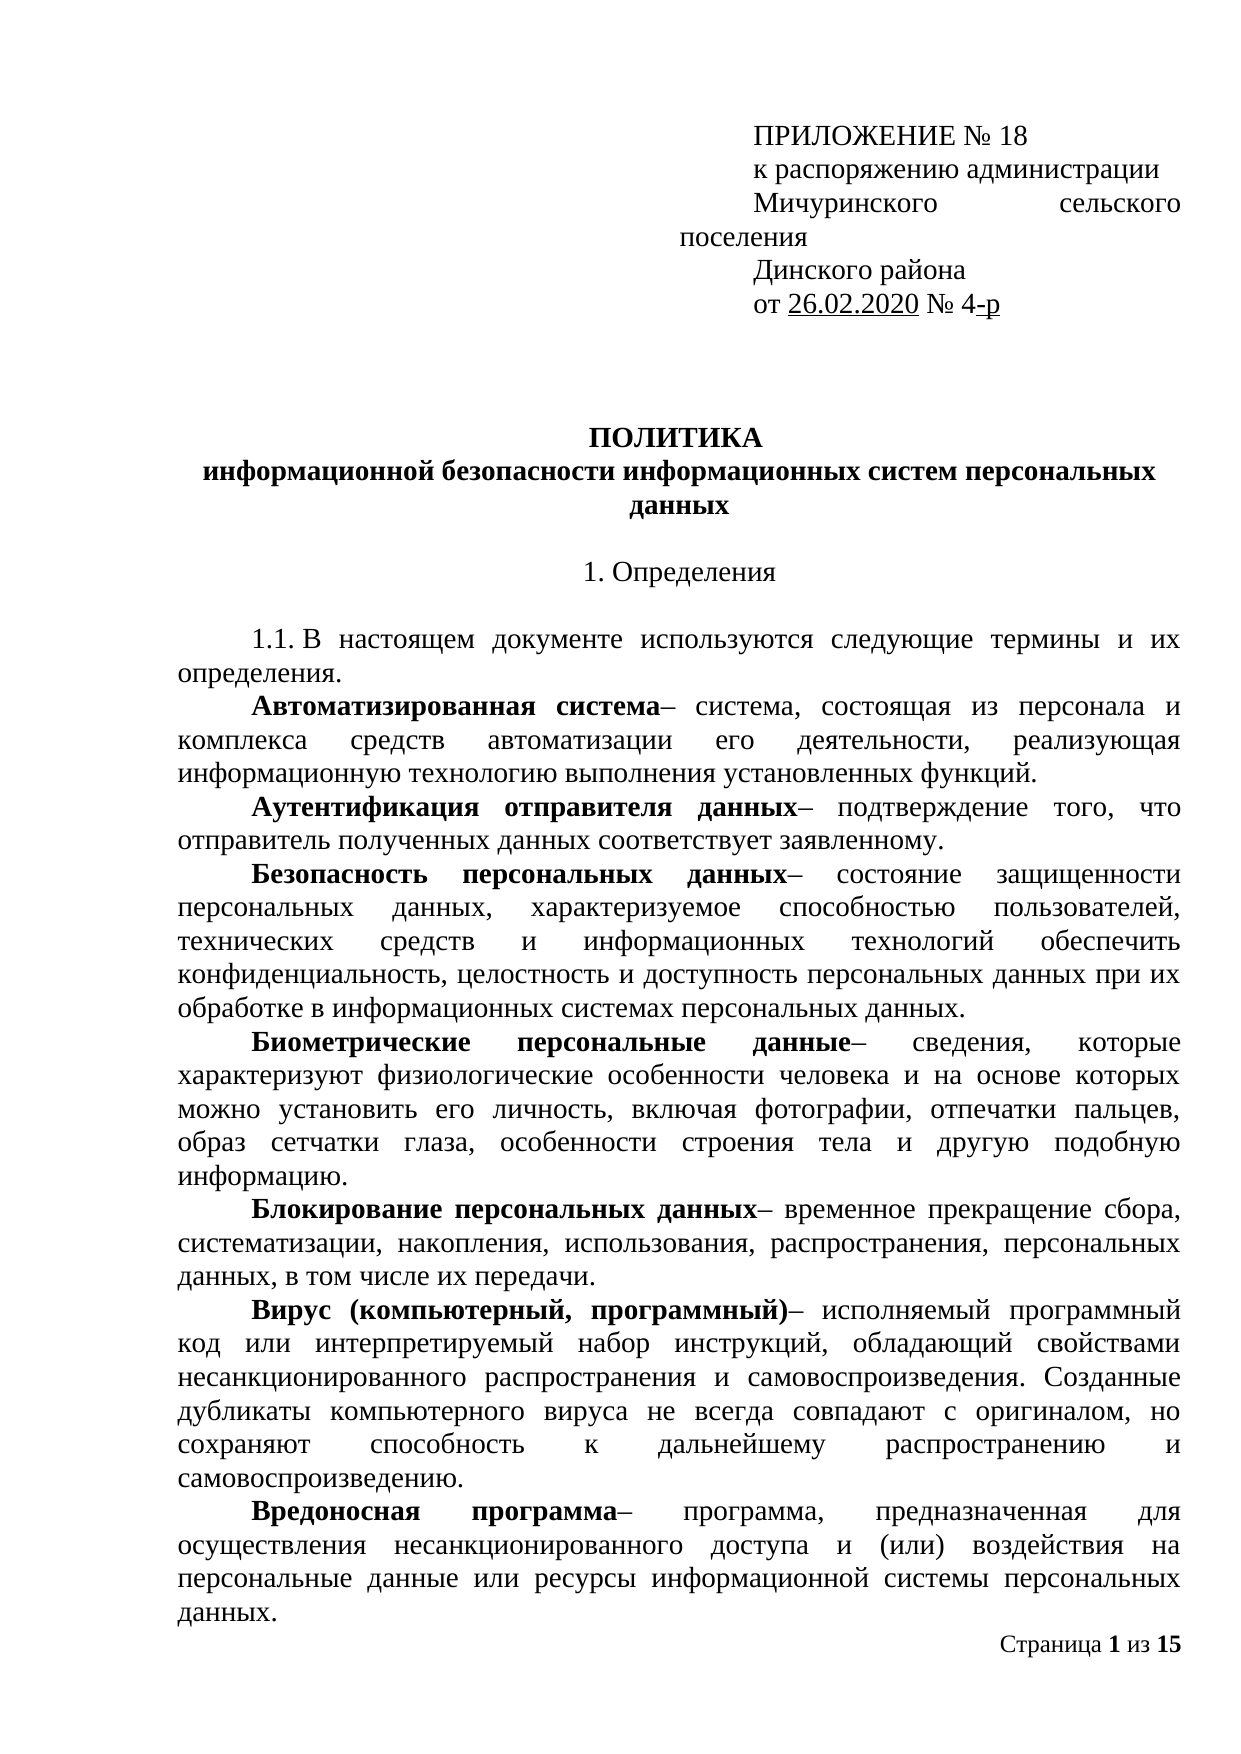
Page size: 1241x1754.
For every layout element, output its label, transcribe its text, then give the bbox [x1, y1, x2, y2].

text Биометрические персональные данные– сведения, которые характеризуют физиологические особенности человека и на основе которых можно установить его личность, включая фотографии, отпечатки пальцев, образ сетчатки глаза, особенности строения тела и другую подобную информацию. [177, 1024, 1181, 1191]
text Безопасность персональных данных– состояние защищенности персональных данных, характеризуемое способностью пользователей, технических средств и информационных технологий обеспечить конфиденциальность, целостность и доступность персональных данных при их обработке в информационных системах персональных данных. [177, 856, 1181, 1024]
text Блокирование персональных данных– временное прекращение сбора, систематизации, накопления, использования, распространения, персональных данных, в том числе их передачи. [177, 1191, 1181, 1292]
text Мичуринского сельского поселения [679, 185, 1181, 252]
text Вредоносная программа– программа, предназначенная для осуществления несанкционированного доступа и (или) воздействия на персональные данные или ресурсы информационной системы персональных данных. [177, 1493, 1181, 1627]
text к распоряжению администрации [679, 152, 1181, 185]
text Автоматизированная система– система, состоящая из персонала и комплекса средств автоматизации его деятельности, реализующая информационную технологию выполнения установленных функций. [177, 688, 1181, 789]
list В настоящем документе используются следующие термины и их определения. [177, 621, 1181, 688]
text ПРИЛОЖЕНИЕ № 18 [679, 118, 1181, 152]
text Аутентификация отправителя данных– подтверждение того, что отправитель полученных данных соответствует заявленному. [177, 789, 1181, 856]
text ПОЛИТИКА информационной безопасности информационных систем персональных данных [177, 420, 1181, 521]
text от 26.02.2020 № 4-р [679, 286, 1181, 319]
list Определения [177, 554, 1181, 588]
text Динского района [679, 252, 1181, 286]
text Вирус (компьютерный, программный)– исполняемый программный код или интерпретируемый набор инструкций, обладающий свойствами несанкционированного распространения и самовоспроизведения. Созданные дубликаты компьютерного вируса не всегда совпадают с оригиналом, но сохраняют способность к дальнейшему распространению и самовоспроизведению. [177, 1292, 1181, 1493]
